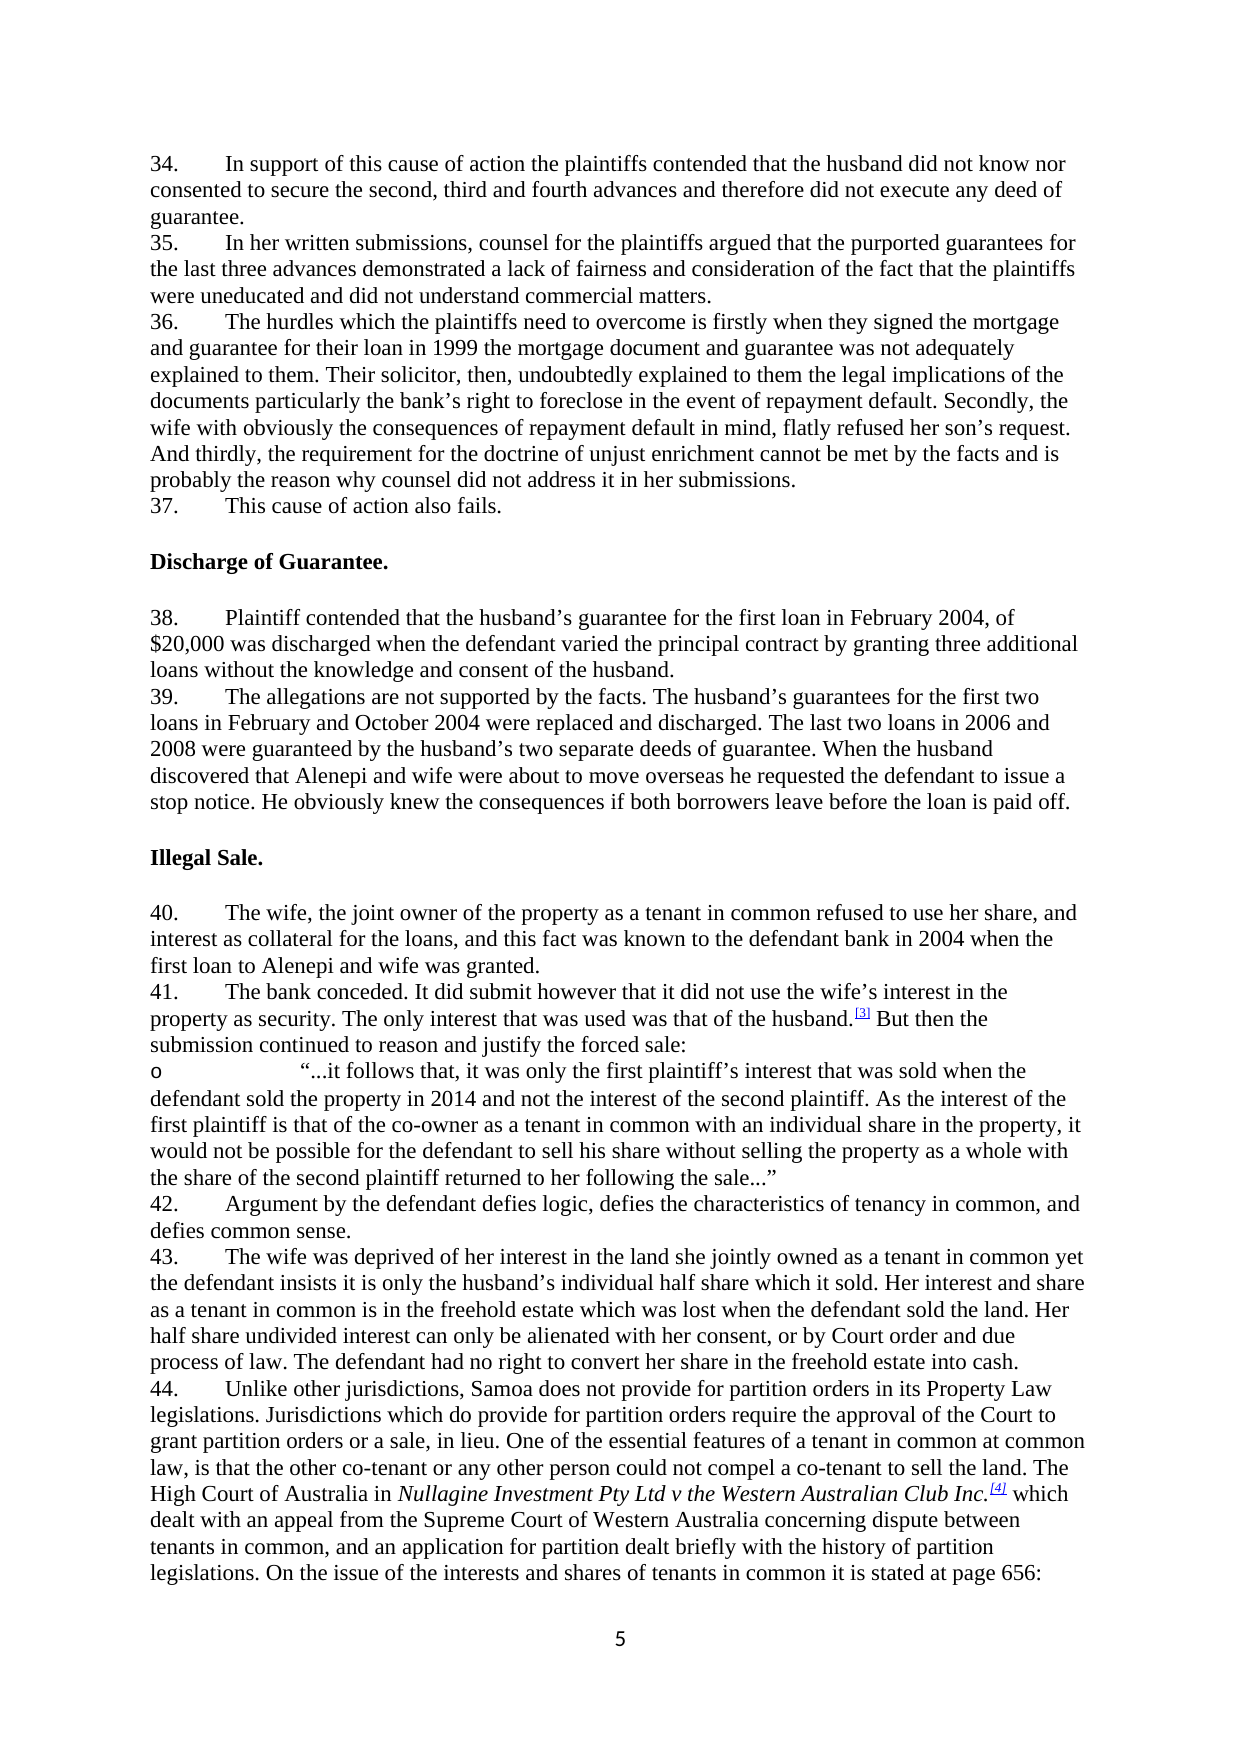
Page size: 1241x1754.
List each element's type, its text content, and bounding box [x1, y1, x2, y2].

list The hurdles which the plaintiffs need to overcome is firstly when they signed the mortgage and guarantee for their loan in 1999 the mortgage document and guarantee was not adequately explained to them. Their solicitor, then, undoubtedly explained to them the legal implications of the documents particularly the bank’s right to foreclose in the event of repayment default. Secondly, the wife with obviously the consequences of repayment default in mind, flatly refused her son’s request. And thirdly, the requirement for the doctrine of unjust enrichment cannot be met by the facts and is probably the reason why counsel did not address it in her submissions. [150, 308, 1090, 493]
list “...it follows that, it was only the first plaintiff’s interest that was sold when the defendant sold the property in 2014 and not the interest of the second plaintiff. As the interest of the first plaintiff is that of the co-owner as a tenant in common with an individual share in the property, it would not be possible for the defendant to sell his share without selling the property as a whole with the share of the second plaintiff returned to her following the sale...” [150, 1057, 1090, 1190]
list Plaintiff contended that the husband’s guarantee for the first loan in February 2004, of $20,000 was discharged when the defendant varied the principal contract by granting three additional loans without the knowledge and consent of the husband. [150, 604, 1090, 683]
list The wife, the joint owner of the property as a tenant in common refused to use her share, and interest as collateral for the loans, and this fact was known to the defendant bank in 2004 when the first loan to Alenepi and wife was granted. [150, 899, 1090, 978]
list Argument by the defendant defies logic, defies the characteristics of tenancy in common, and defies common sense. [150, 1190, 1090, 1243]
text Illegal Sale. [150, 844, 1090, 870]
list Unlike other jurisdictions, Samoa does not provide for partition orders in its Property Law legislations. Jurisdictions which do provide for partition orders require the approval of the Court to grant partition orders or a sale, in lieu. One of the essential features of a tenant in common at common law, is that the other co-tenant or any other person could not compel a co-tenant to sell the land. The High Court of Australia in Nullagine Investment Pty Ltd v the Western Australian Club Inc.[4] which dealt with an appeal from the Supreme Court of Western Australia concerning dispute between tenants in common, and an application for partition dealt briefly with the history of partition legislations. On the issue of the interests and shares of tenants in common it is stated at page 656: [150, 1375, 1090, 1586]
list In support of this cause of action the plaintiffs contended that the husband did not know nor consented to secure the second, third and fourth advances and therefore did not execute any deed of guarantee. [150, 150, 1090, 229]
text Discharge of Guarantee. [150, 548, 1090, 574]
list In her written submissions, counsel for the plaintiffs argued that the purported guarantees for the last three advances demonstrated a lack of fairness and consideration of the fact that the plaintiffs were uneducated and did not understand commercial matters. [150, 229, 1090, 308]
list The allegations are not supported by the facts. The husband’s guarantees for the first two loans in February and October 2004 were replaced and discharged. The last two loans in 2006 and 2008 were guaranteed by the husband’s two separate deeds of guarantee. When the husband discovered that Alenepi and wife were about to move overseas he requested the defendant to issue a stop notice. He obviously knew the consequences if both borrowers leave before the loan is paid off. [150, 683, 1090, 814]
list This cause of action also fails. [150, 493, 1090, 519]
list The wife was deprived of her interest in the land she jointly owned as a tenant in common yet the defendant insists it is only the husband’s individual half share which it sold. Her interest and share as a tenant in common is in the freehold estate which was lost when the defendant sold the land. Her half share undivided interest can only be alienated with her consent, or by Court order and due process of law. The defendant had no right to convert her share in the freehold estate into cash. [150, 1243, 1090, 1375]
list The bank conceded. It did submit however that it did not use the wife’s interest in the property as security. The only interest that was used was that of the husband.[3] But then the submission continued to reason and justify the forced sale: [150, 978, 1090, 1057]
